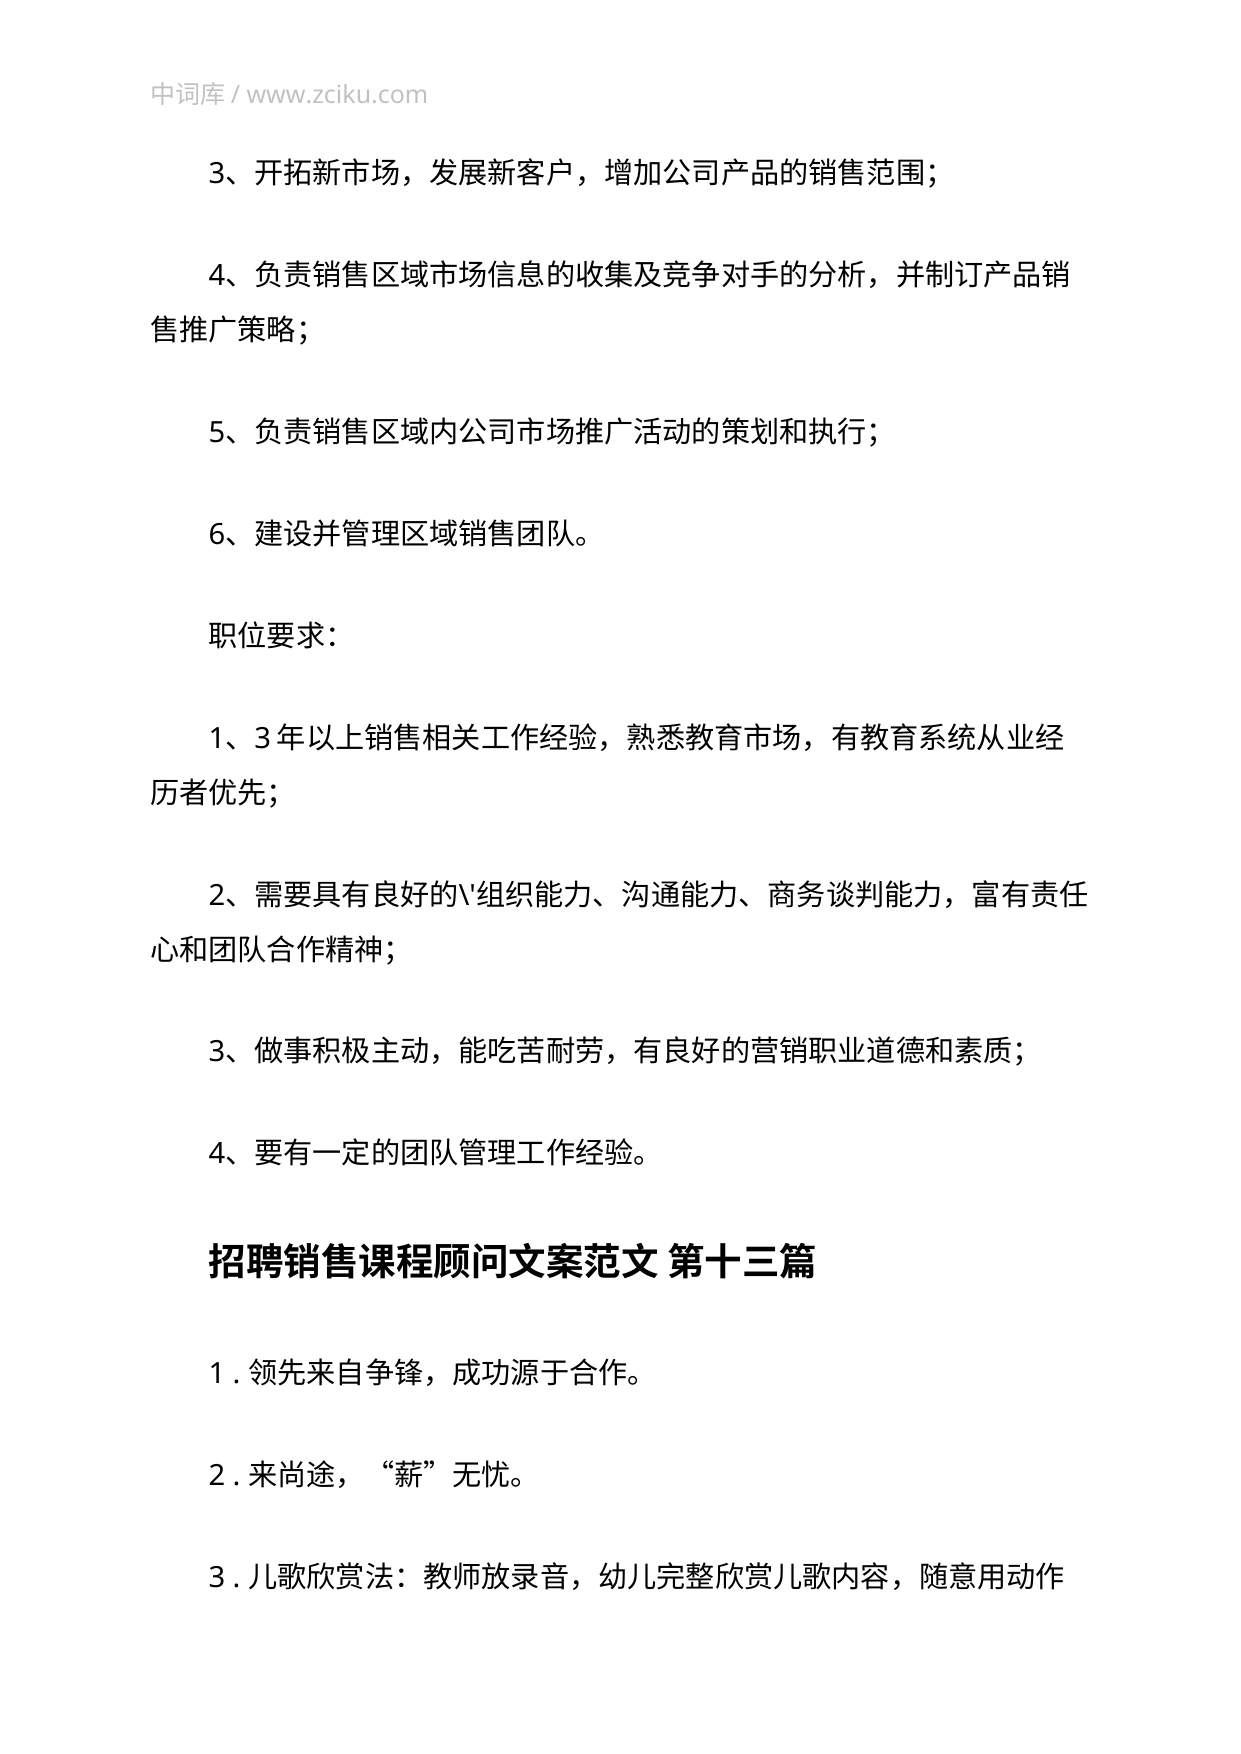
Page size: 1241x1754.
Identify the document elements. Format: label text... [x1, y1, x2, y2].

text 招聘销售课程顾问文案范文 第十三篇 [150, 1232, 1090, 1286]
text 1 . 领先来自争锋，成功源于合作。 [150, 1349, 1090, 1392]
text 3、开拓新市场，发展新客户，增加公司产品的销售范围； [150, 150, 1090, 192]
text 职位要求： [150, 613, 1090, 655]
text 6、建设并管理区域销售团队。 [150, 511, 1090, 553]
text 2 . 来尚途，“薪”无忧。 [150, 1451, 1090, 1494]
text 2、需要具有良好的\'组织能力、沟通能力、商务谈判能力，富有责任心和团队合作精神； [150, 871, 1090, 968]
text 4、要有一定的团队管理工作经验。 [150, 1130, 1090, 1172]
text 4、负责销售区域市场信息的收集及竞争对手的分析，并制订产品销售推广策略； [150, 252, 1090, 349]
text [150, 1553, 1090, 1596]
text 3、做事积极主动，能吃苦耐劳，有良好的营销职业道德和素质； [150, 1028, 1090, 1070]
text 5、负责销售区域内公司市场推广活动的策划和执行； [150, 409, 1090, 451]
text 1、3年以上销售相关工作经验，熟悉教育市场，有教育系统从业经历者优先； [150, 714, 1090, 812]
